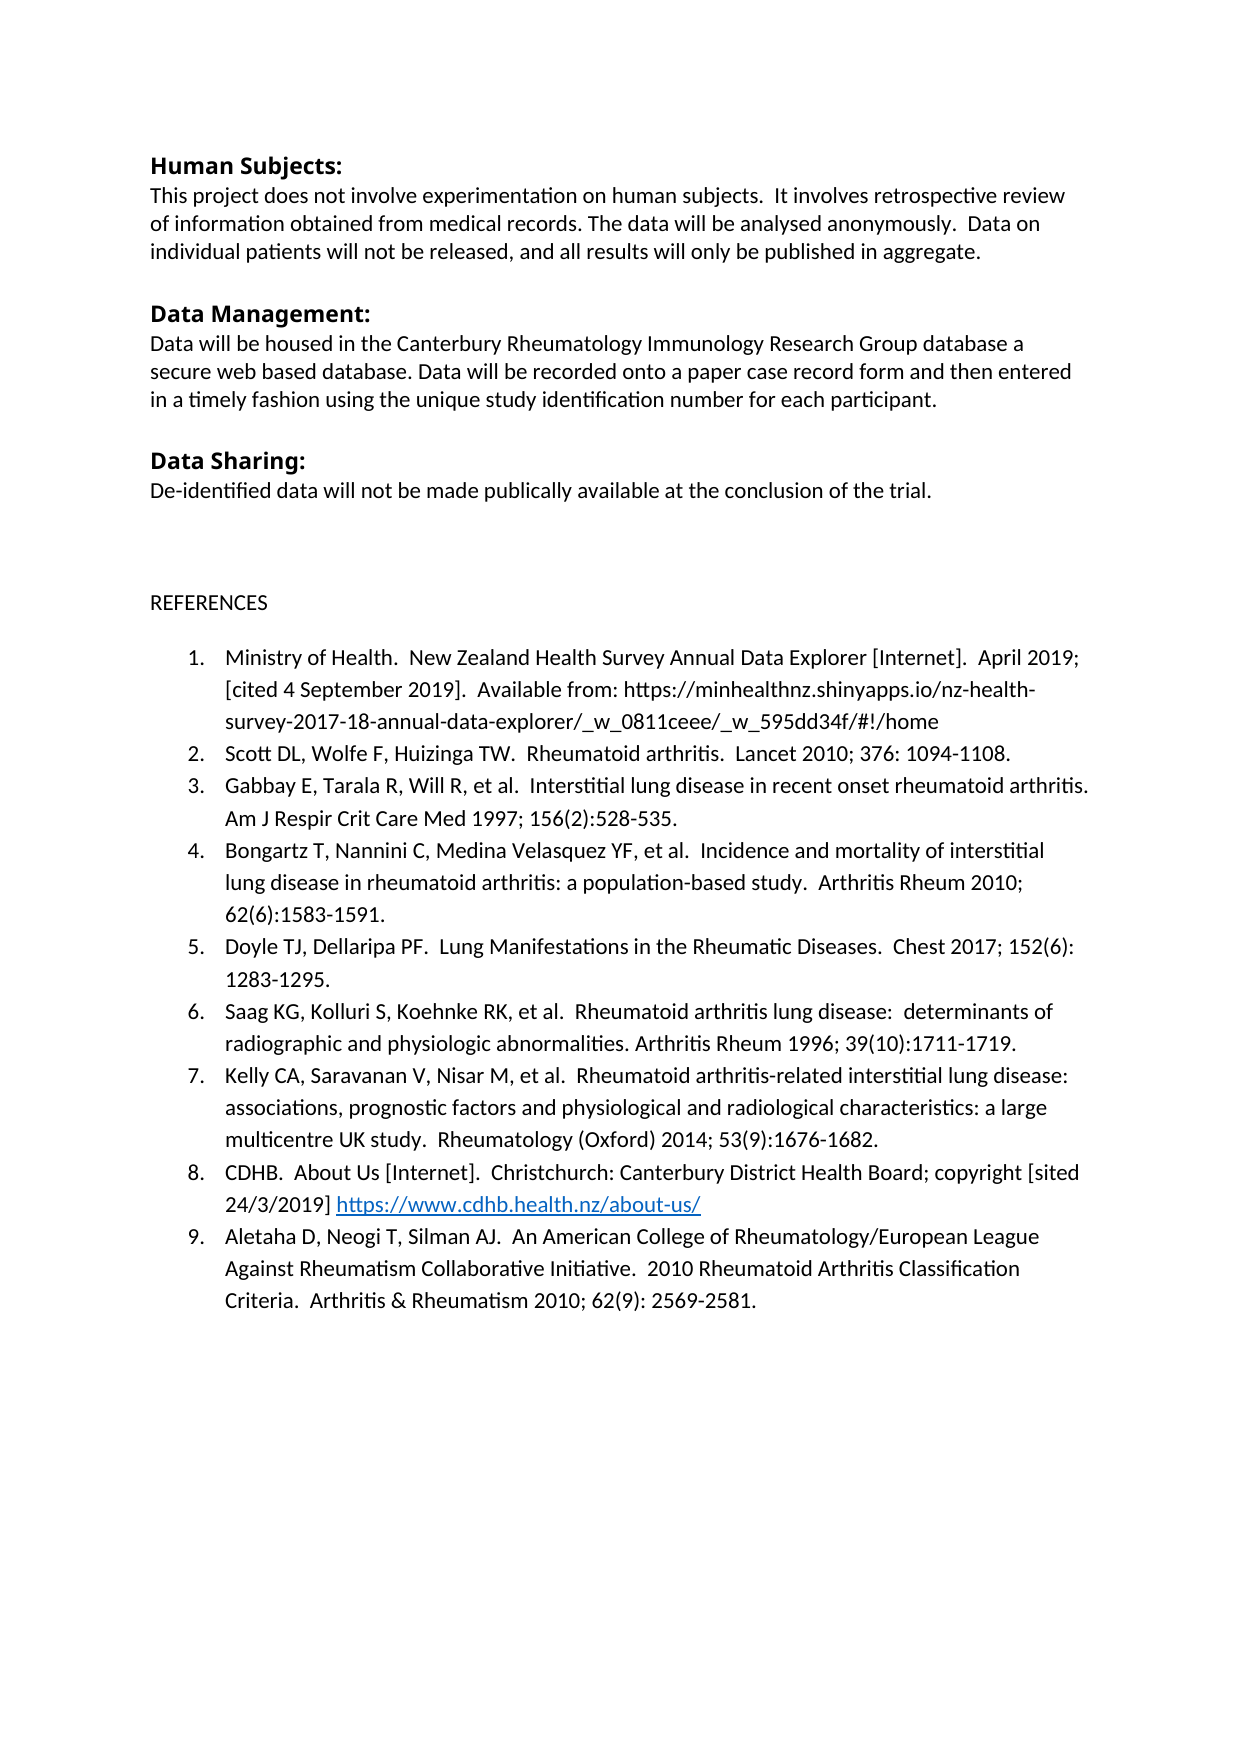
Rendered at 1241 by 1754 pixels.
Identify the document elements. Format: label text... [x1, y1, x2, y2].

list Saag KG, Kolluri S, Koehnke RK, et al. Rheumatoid arthritis lung disease: determinants of radiographic and physiologic abnormalities. Arthritis Rheum 1996; 39(10):1711-1719. [187, 997, 1090, 1057]
list Bongartz T, Nannini C, Medina Velasquez YF, et al. Incidence and mortality of interstitial lung disease in rheumatoid arthritis: a population-based study. Arthritis Rheum 2010; 62(6):1583-1591. [187, 836, 1090, 928]
list Ministry of Health. New Zealand Health Survey Annual Data Explorer [Internet]. April 2019; [cited 4 September 2019]. Available from: https://minhealthnz.shinyapps.io/nz-health-survey-2017-18-annual-data-explorer/_w_0811ceee/_w_595dd34f/#!/home [187, 643, 1090, 735]
list Kelly CA, Saravanan V, Nisar M, et al. Rheumatoid arthritis-related interstitial lung disease: associations, prognostic factors and physiological and radiological characteristics: a large multicentre UK study. Rheumatology (Oxford) 2014; 53(9):1676-1682. [187, 1061, 1090, 1154]
subtitle Data Management: [150, 297, 1090, 329]
text This project does not involve experimentation on human subjects. It involves retrospective review of information obtained from medical records. The data will be analysed anonymously. Data on individual patients will not be released, and all results will only be published in aggregate. [150, 181, 1090, 265]
list CDHB. About Us [Internet]. Christchurch: Canterbury District Health Board; copyright [sited 24/3/2019] https://www.cdhb.health.nz/about-us/ [187, 1158, 1090, 1218]
list Aletaha D, Neogi T, Silman AJ. An American College of Rheumatology/European League Against Rheumatism Collaborative Initiative. 2010 Rheumatoid Arthritis Classification Criteria. Arthritis & Rheumatism 2010; 62(9): 2569-2581. [187, 1222, 1090, 1314]
subtitle Human Subjects: [150, 150, 1090, 181]
list Scott DL, Wolfe F, Huizinga TW. Rheumatoid arthritis. Lancet 2010; 376: 1094-1108. [187, 739, 1090, 767]
subtitle Data Sharing: [150, 445, 1090, 476]
text Data will be housed in the Canterbury Rheumatology Immunology Research Group database a secure web based database. Data will be recorded onto a paper case record form and then entered in a timely fashion using the unique study identification number for each participant. [150, 329, 1090, 413]
list Doyle TJ, Dellaripa PF. Lung Manifestations in the Rheumatic Diseases. Chest 2017; 152(6): 1283-1295. [187, 932, 1090, 993]
text De-identified data will not be made publically available at the conclusion of the trial. [150, 476, 1090, 504]
list Gabbay E, Tarala R, Will R, et al. Interstitial lung disease in recent onset rheumatoid arthritis. Am J Respir Crit Care Med 1997; 156(2):528-535. [187, 772, 1090, 832]
text References [150, 588, 1090, 616]
